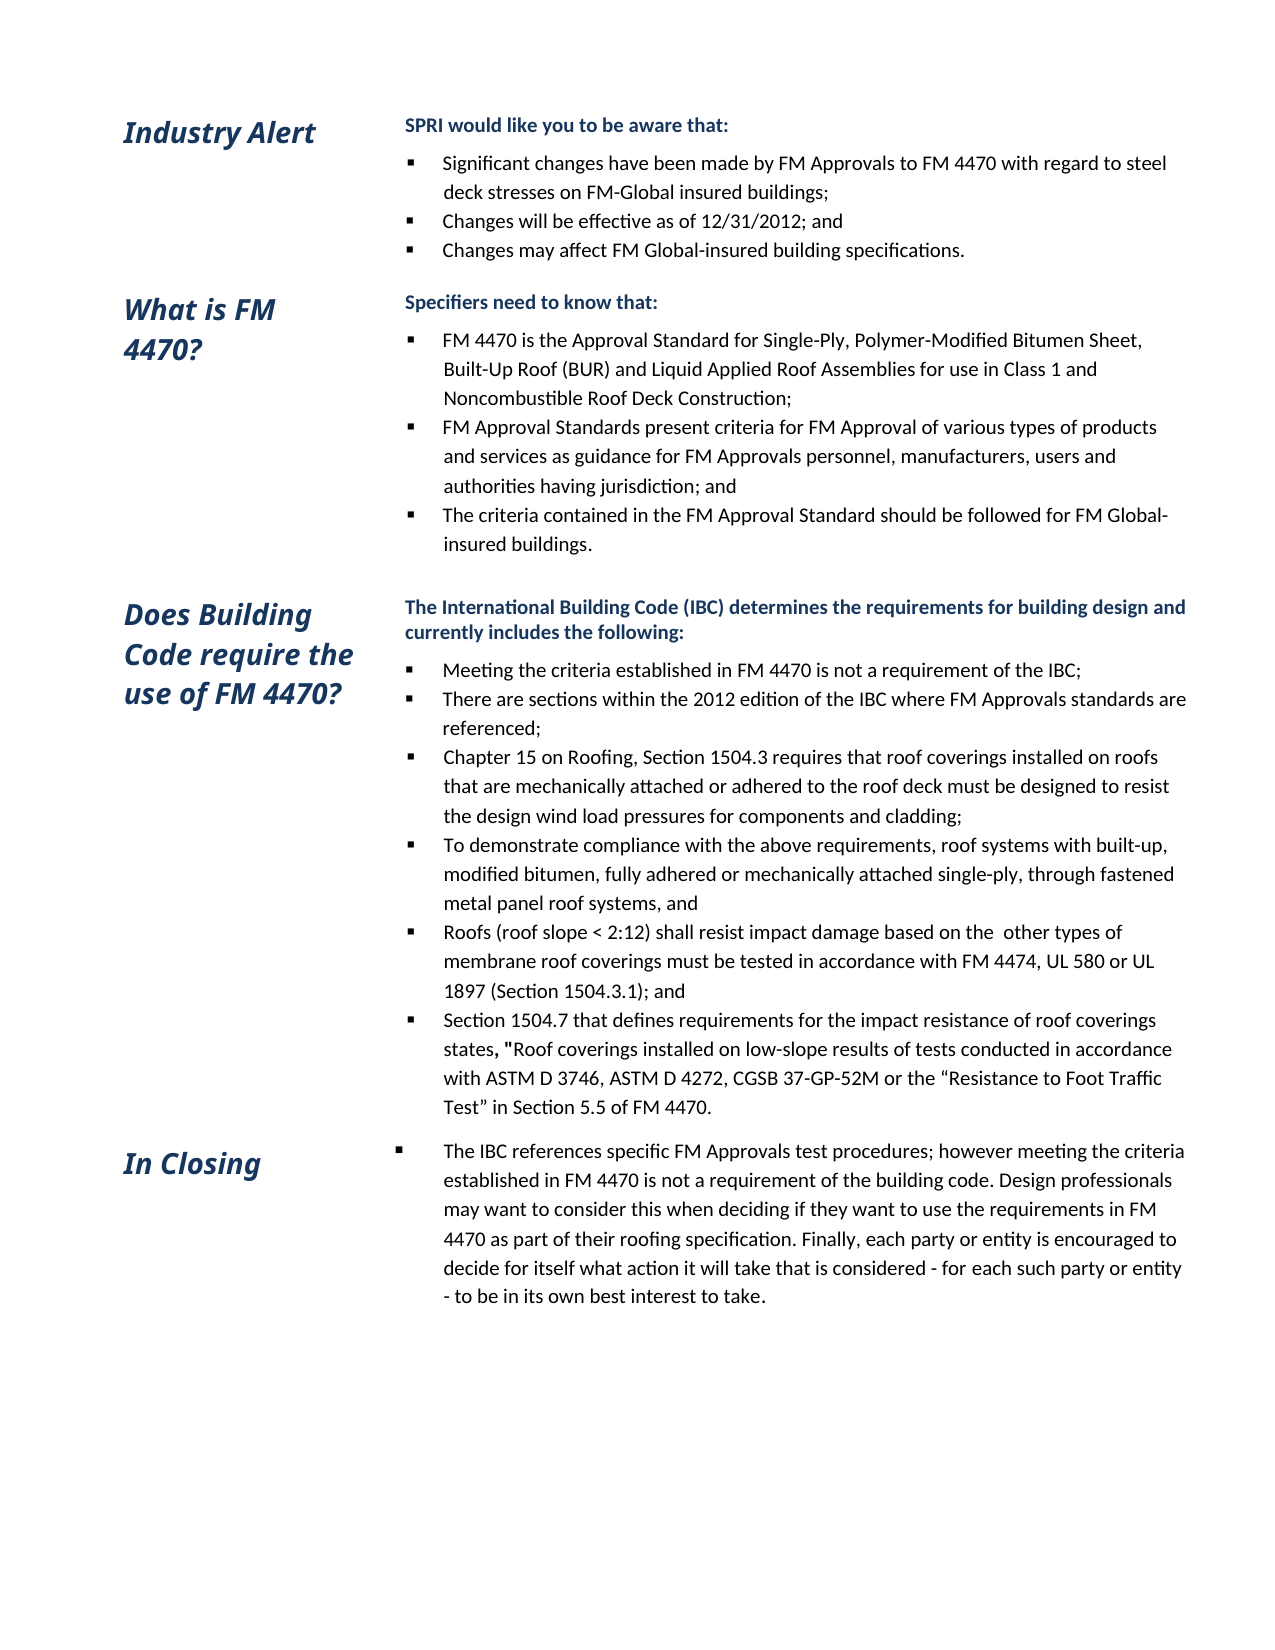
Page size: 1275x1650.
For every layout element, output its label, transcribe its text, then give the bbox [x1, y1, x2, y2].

table_cell Does Building Code require the use of FM 4470? [113, 586, 367, 1134]
table_cell The IBC references specific FM Approvals test procedures; however meeting the criteria established in FM 4470 is not a requirement of the building code. Design professionals may want to consider this when deciding if they want to use the requirements in FM 4470 as part of their roofing specification. Finally, each party or entity is encouraged to decide for itself what action it will take that is considered - for each such party or entity - to be in its own best interest to take. [368, 1135, 1199, 1322]
table_cell What is FM 4470? [113, 281, 367, 586]
table_header Industry Alert [113, 113, 367, 281]
table_cell The International Building Code (IBC) determines the requirements for building design and currently includes the following: Meeting the criteria established in FM 4470 is not a requirement of the IBC; There are sections within the 2012 edition of the IBC where FM Approvals standards are referenced; Chapter 15 on Roofing, Section 1504.3 requires that roof coverings installed on roofs that are mechanically attached or adhered to the roof deck must be designed to resist the design wind load pressures for components and cladding; To demonstrate compliance with the above requirements, roof systems with built-up, modified bitumen, fully adhered or mechanically attached single-ply, through fastened metal panel roof systems, and Roofs (roof slope < 2:12) shall resist impact damage based on the other types of membrane roof coverings must be tested in accordance with FM 4474, UL 580 or UL 1897 (Section 1504.3.1); and Section 1504.7 that defines requirements for the impact resistance of roof coverings states, "Roof coverings installed on low-slope results of tests conducted in accordance with ASTM D 3746, ASTM D 4272, CGSB 37-GP-52M or the “Resistance to Foot Traffic Test” in Section 5.5 of FM 4470. [368, 586, 1199, 1134]
table_cell In Closing [113, 1135, 367, 1322]
table_cell Specifiers need to know that: FM 4470 is the Approval Standard for Single-Ply, Polymer-Modified Bitumen Sheet, Built-Up Roof (BUR) and Liquid Applied Roof Assemblies for use in Class 1 and Noncombustible Roof Deck Construction; FM Approval Standards present criteria for FM Approval of various types of products and services as guidance for FM Approvals personnel, manufacturers, users and authorities having jurisdiction; and The criteria contained in the FM Approval Standard should be followed for FM Global-insured buildings. [368, 281, 1199, 586]
table_header SPRI would like you to be aware that: Significant changes have been made by FM Approvals to FM 4470 with regard to steel deck stresses on FM-Global insured buildings; Changes will be effective as of 12/31/2012; and Changes may affect FM Global-insured building specifications. [368, 113, 1199, 281]
